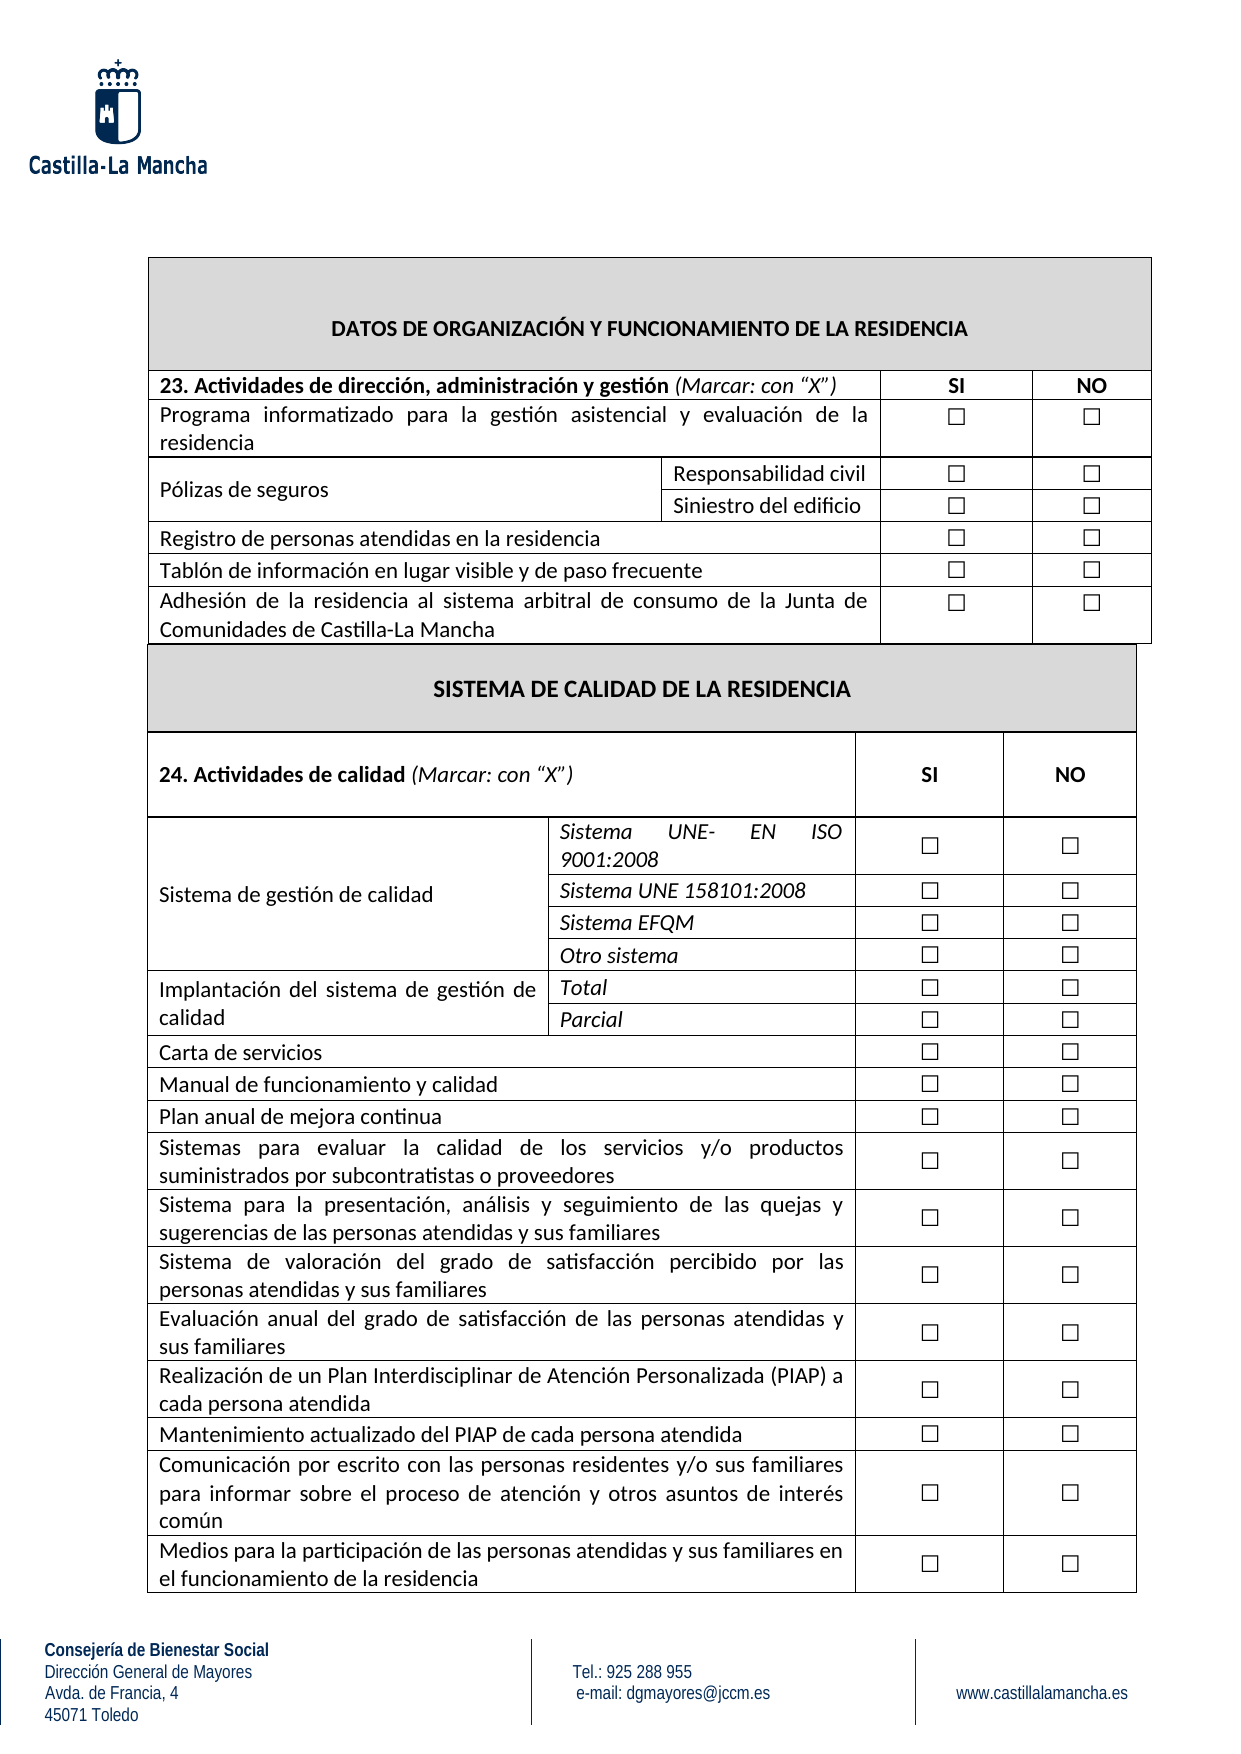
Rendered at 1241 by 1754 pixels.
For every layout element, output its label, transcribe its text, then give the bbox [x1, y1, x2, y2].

table_cell Mantenimiento actualizado del PIAP de cada persona atendida [148, 1418, 855, 1449]
table_cell NO [1033, 371, 1151, 399]
table_cell SI [881, 371, 1032, 399]
table_cell Sistema UNE- EN ISO 9001:2008 [549, 818, 855, 873]
table_cell Total [549, 971, 855, 1003]
table_cell SI [856, 733, 1003, 816]
table_cell NO [1004, 733, 1136, 816]
table_cell Comunicación por escrito con las personas residentes y/o sus familiares para informar sobre el proceso de atención y otros asuntos de interés común [148, 1451, 855, 1535]
table_header DATOS DE ORGANIZACIÓN Y FUNCIONAMIENTO DE LA RESIDENCIA [149, 258, 1151, 370]
table_cell Carta de servicios [148, 1036, 855, 1067]
table_cell Sistema EFQM [549, 907, 855, 938]
table_cell Sistema para la presentación, análisis y seguimiento de las quejas y sugerencias de las personas atendidas y sus familiares [148, 1190, 855, 1246]
table_cell Sistema UNE 158101:2008 [549, 875, 855, 906]
table_cell Sistema de gestión de calidad [148, 818, 548, 970]
table_cell Adhesión de la residencia al sistema arbitral de consumo de la Junta de Comunidades de Castilla-La Mancha [149, 587, 880, 643]
table_cell Implantación del sistema de gestión de calidad [148, 971, 548, 1035]
table_cell Manual de funcionamiento y calidad [148, 1068, 855, 1099]
table_cell Evaluación anual del grado de satisfacción de las personas atendidas y sus familiares [148, 1304, 855, 1360]
table_cell Siniestro del edificio [662, 490, 880, 521]
table_cell Responsabilidad civil [662, 458, 880, 489]
table_cell Pólizas de seguros [149, 458, 661, 521]
table_header SISTEMA DE CALIDAD DE LA RESIDENCIA [148, 645, 1136, 731]
table_cell Sistema de valoración del grado de satisfacción percibido por las personas atendidas y sus familiares [148, 1247, 855, 1303]
table_cell Realización de un Plan Interdisciplinar de Atención Personalizada (PIAP) a cada persona atendida [148, 1361, 855, 1417]
table_cell Parcial [549, 1004, 855, 1035]
table_cell 23. Actividades de dirección, administración y gestión (Marcar: con “X”) [149, 371, 880, 399]
table_cell Tablón de información en lugar visible y de paso frecuente [149, 554, 880, 586]
table_cell Programa informatizado para la gestión asistencial y evaluación de la residencia [149, 400, 880, 456]
table_cell Medios para la participación de las personas atendidas y sus familiares en el funcionamiento de la residencia [148, 1536, 855, 1592]
table_cell Registro de personas atendidas en la residencia [149, 522, 880, 553]
table_cell 24. Actividades de calidad (Marcar: con “X”) [148, 733, 855, 816]
picture [29, 59, 207, 174]
table_cell Sistemas para evaluar la calidad de los servicios y/o productos suministrados por subcontratistas o proveedores [148, 1133, 855, 1189]
table_cell Otro sistema [549, 939, 855, 970]
table_cell Plan anual de mejora continua [148, 1101, 855, 1132]
